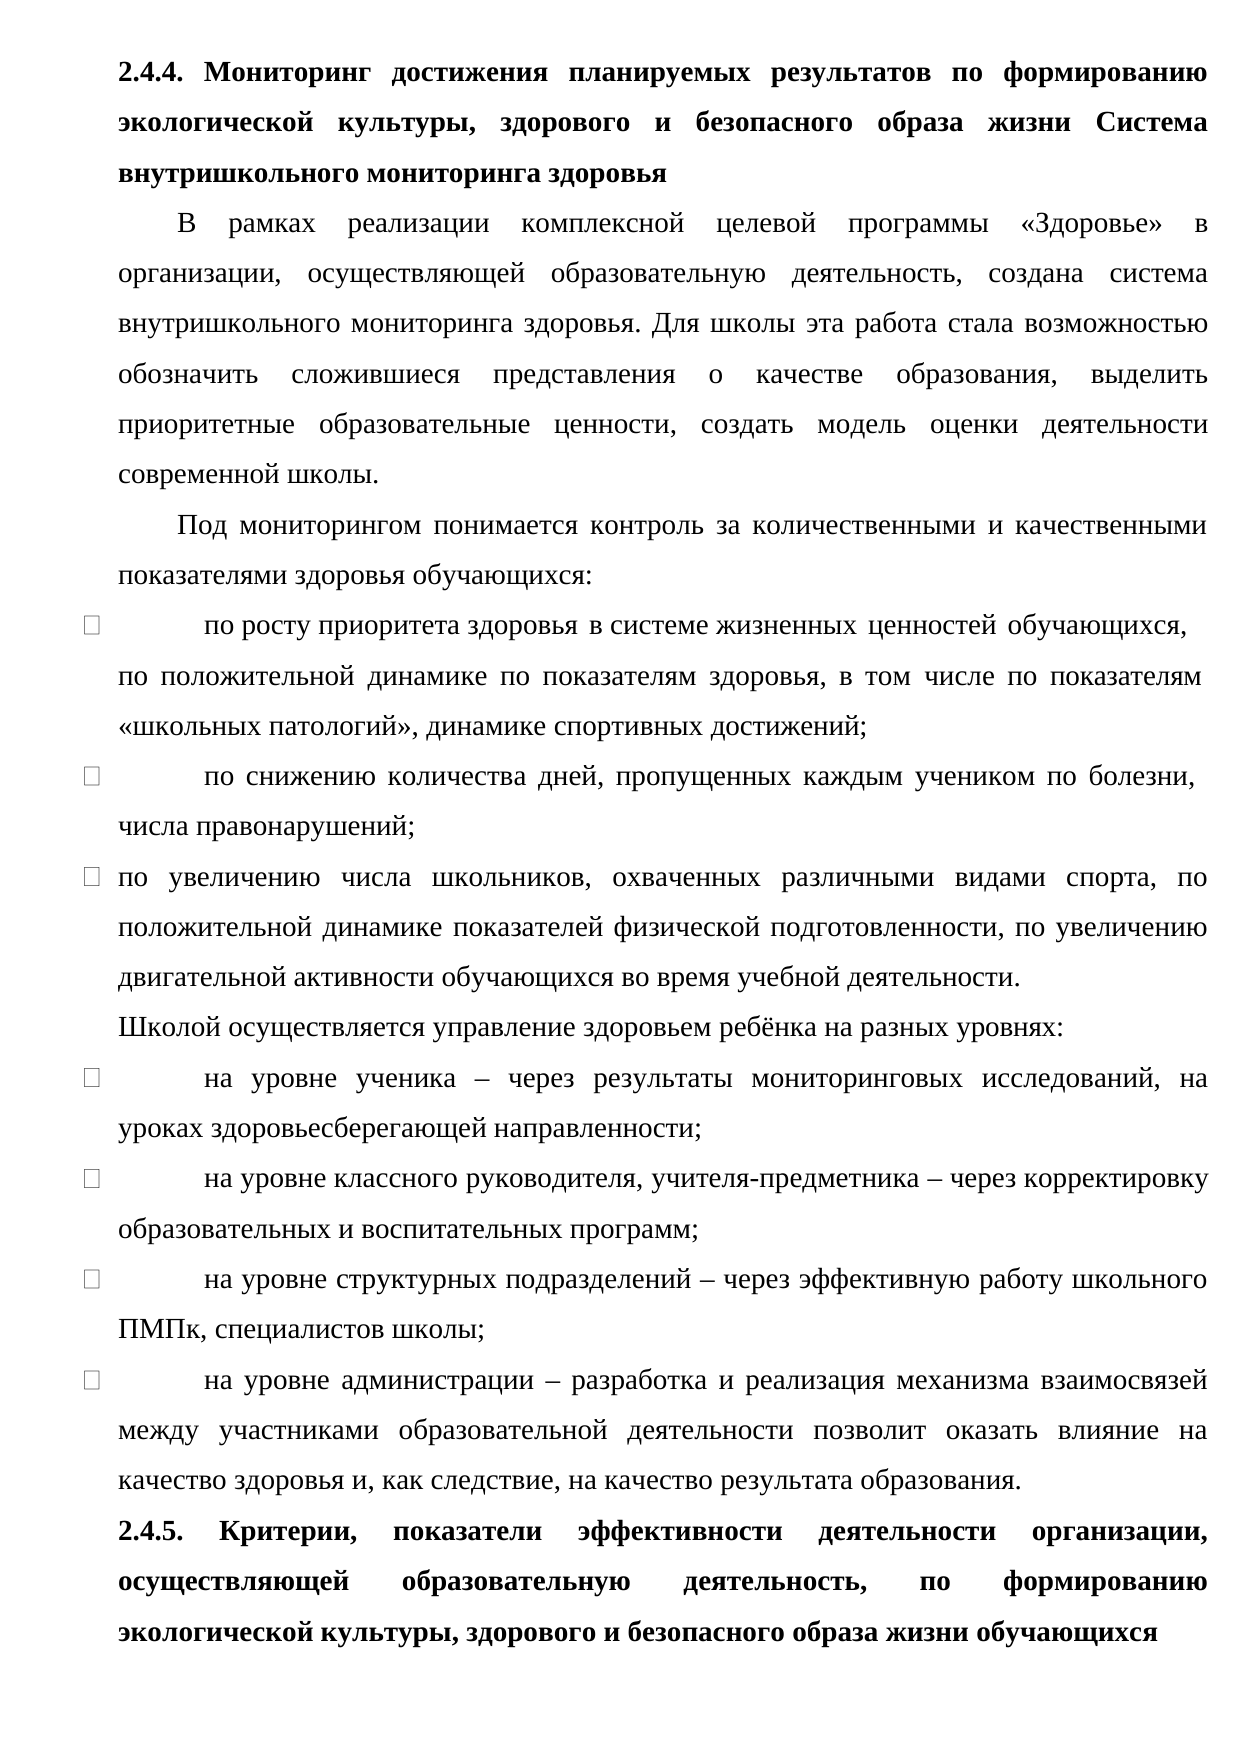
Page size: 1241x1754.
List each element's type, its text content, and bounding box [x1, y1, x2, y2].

subtitle 2.4.4. Мониторинг достижения планируемых результатов по формированию экологической культуры, здорового и безопасного образа жизни Система внутришкольного мониторинга здоровья [118, 54, 1209, 188]
text В рамках реализации комплексной целевой программы «Здоровье» в организации, осуществляющей образовательную деятельность, создана система внутришкольного мониторинга здоровья. Для школы эта работа стала возможностью обозначить сложившиеся представления о качестве образования, выделить приоритетные образовательные ценности, создать модель оценки деятельности современной школы. [118, 205, 1209, 490]
picture [80, 1363, 127, 1396]
picture [80, 608, 127, 641]
picture [80, 1262, 127, 1295]
picture [80, 759, 127, 792]
text на уровне администрации – разработка и реализация механизма взаимосвязей между участниками образовательной деятельности позволит оказать влияние на качество здоровья и, как следствие, на качество результата образования. [118, 1362, 1208, 1496]
text на уровне структурных подразделений – через эффективную работу школьного ПМПк, специалистов школы; [118, 1261, 1209, 1345]
picture [80, 859, 118, 893]
text по снижению количества дней, пропущенных каждым учеником по болезни, числа правонарушений; [118, 758, 1236, 842]
text на уровне классного руководителя, учителя-предметника – через корректировку образовательных и воспитательных программ; [118, 1161, 1209, 1244]
picture [80, 1061, 127, 1094]
text Под мониторингом понимается контроль за количественными и качественными показателями здоровья обучающихся: [118, 507, 1208, 591]
text на уровне ученика – через результаты мониторинговых исследований, на уроках здоровьесберегающей направленности; [118, 1060, 1209, 1144]
subtitle 2.4.5. Критерии, показатели эффективности деятельности организации, осуществляющей образовательную деятельность, по формированию экологической культуры, здорового и безопасного образа жизни обучающихся [118, 1513, 1208, 1647]
text Школой осуществляется управление здоровьем ребёнка на разных уровнях: [118, 1009, 1236, 1043]
picture [80, 1161, 127, 1195]
text по росту приоритета здоровья в системе жизненных ценностей обучающихся, по положительной динамике по показателям здоровья, в том числе по показателям [118, 607, 1208, 691]
text «школьных патологий», динамике спортивных достижений; [118, 708, 1236, 742]
text по увеличению числа школьников, охваченных различными видами спорта, по положительной динамике показателей физической подготовленности, по увеличению двигательной активности обучающихся во время учебной деятельности. [118, 859, 1208, 993]
